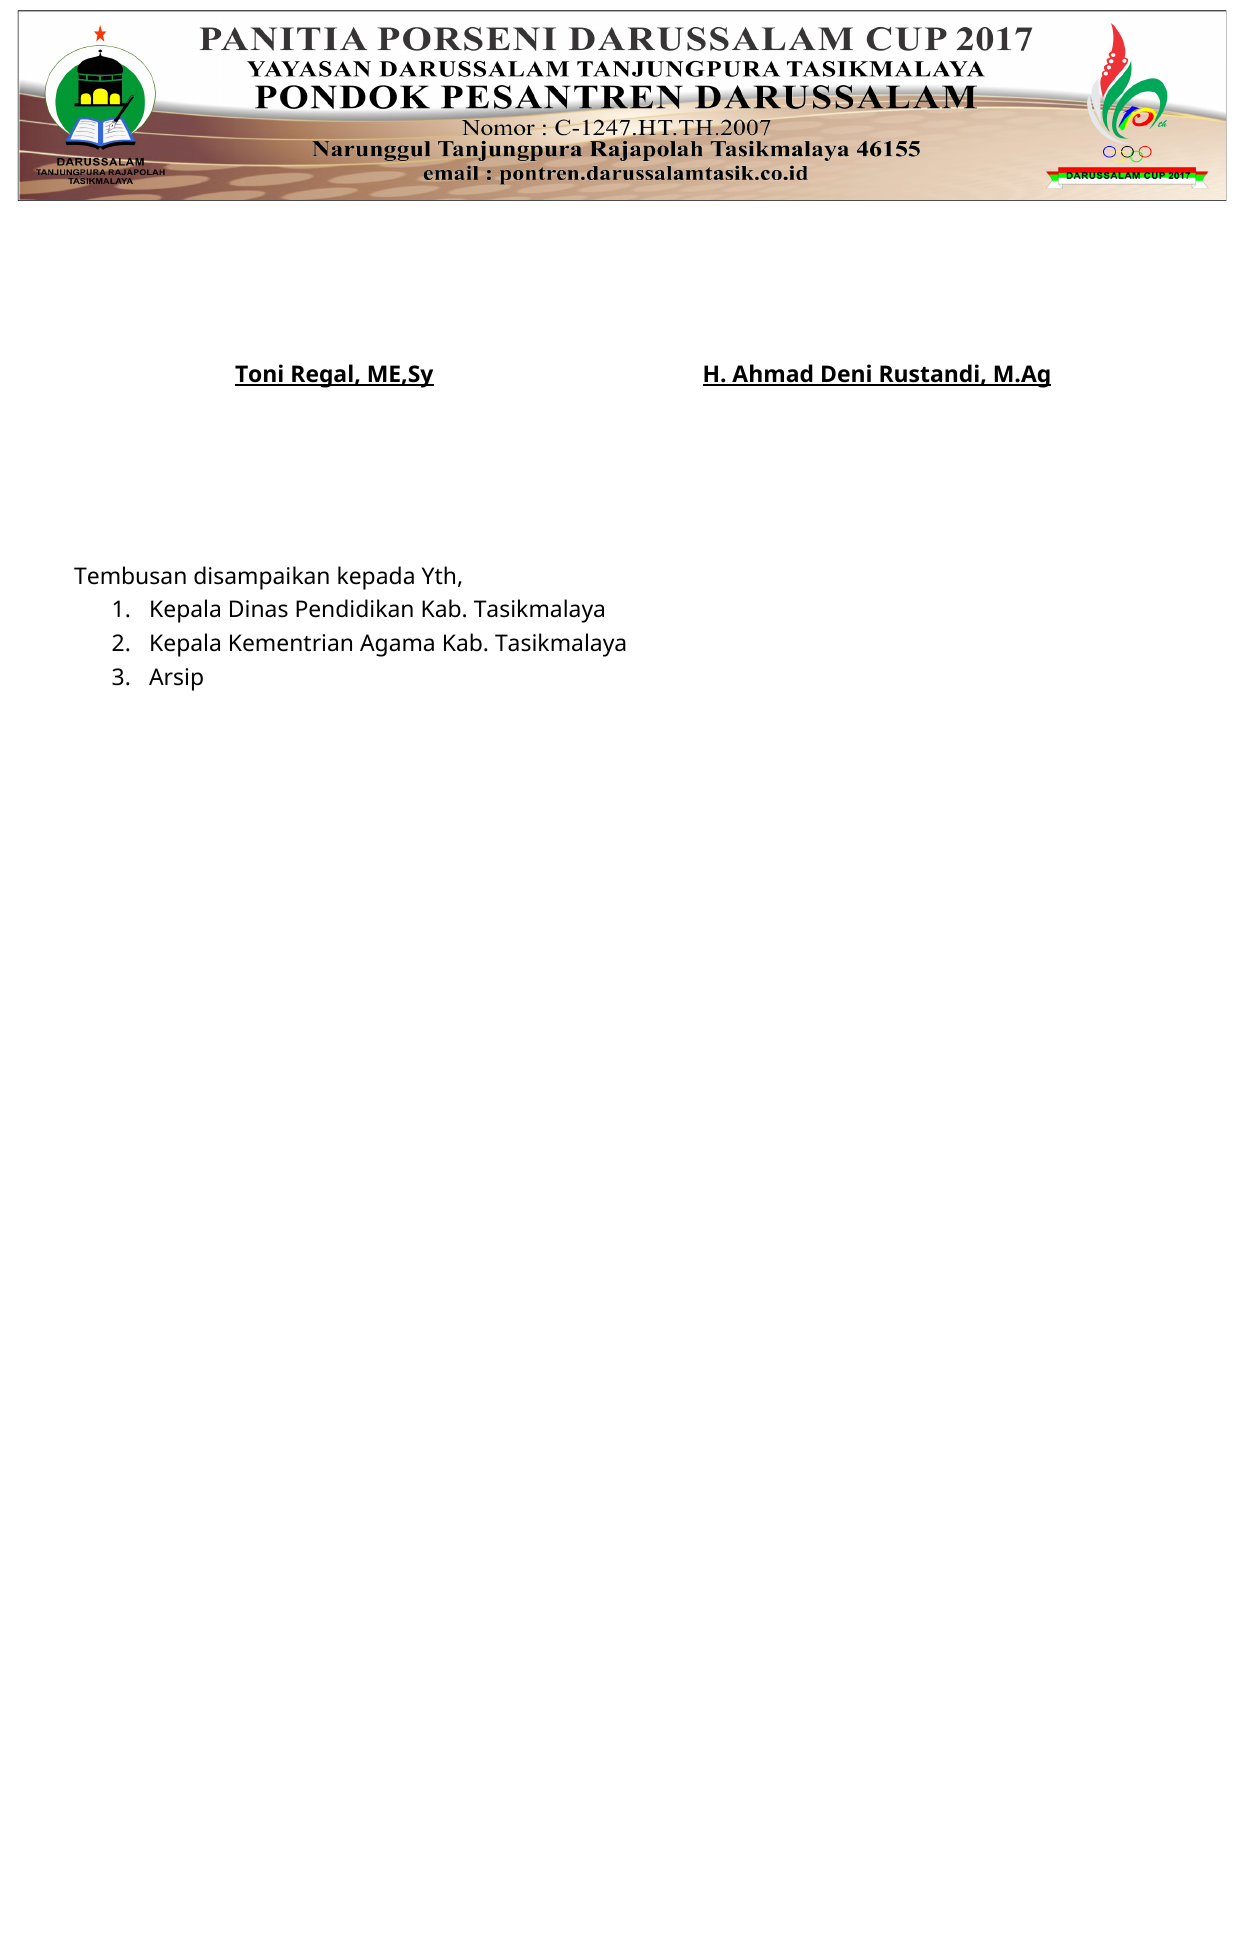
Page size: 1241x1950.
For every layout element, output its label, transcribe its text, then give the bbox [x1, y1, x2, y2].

text Tembusan disampaikan kepada Yth, [74, 559, 1137, 591]
table_header Kepala Sekolah, SMA Terpadu Darussalam Toni Regal, ME,Sy [63, 207, 605, 458]
list Kepala Dinas Pendidikan Kab. Tasikmalaya [111, 593, 1137, 624]
list Arsip [111, 661, 1137, 692]
table_header Pimpinan Pondok, Pesantren Darussalam Tasikmalaya H. Ahmad Deni Rustandi, M.Ag [605, 207, 1148, 458]
picture [17, 10, 1227, 201]
list Kepala Kementrian Agama Kab. Tasikmalaya [111, 627, 1137, 658]
